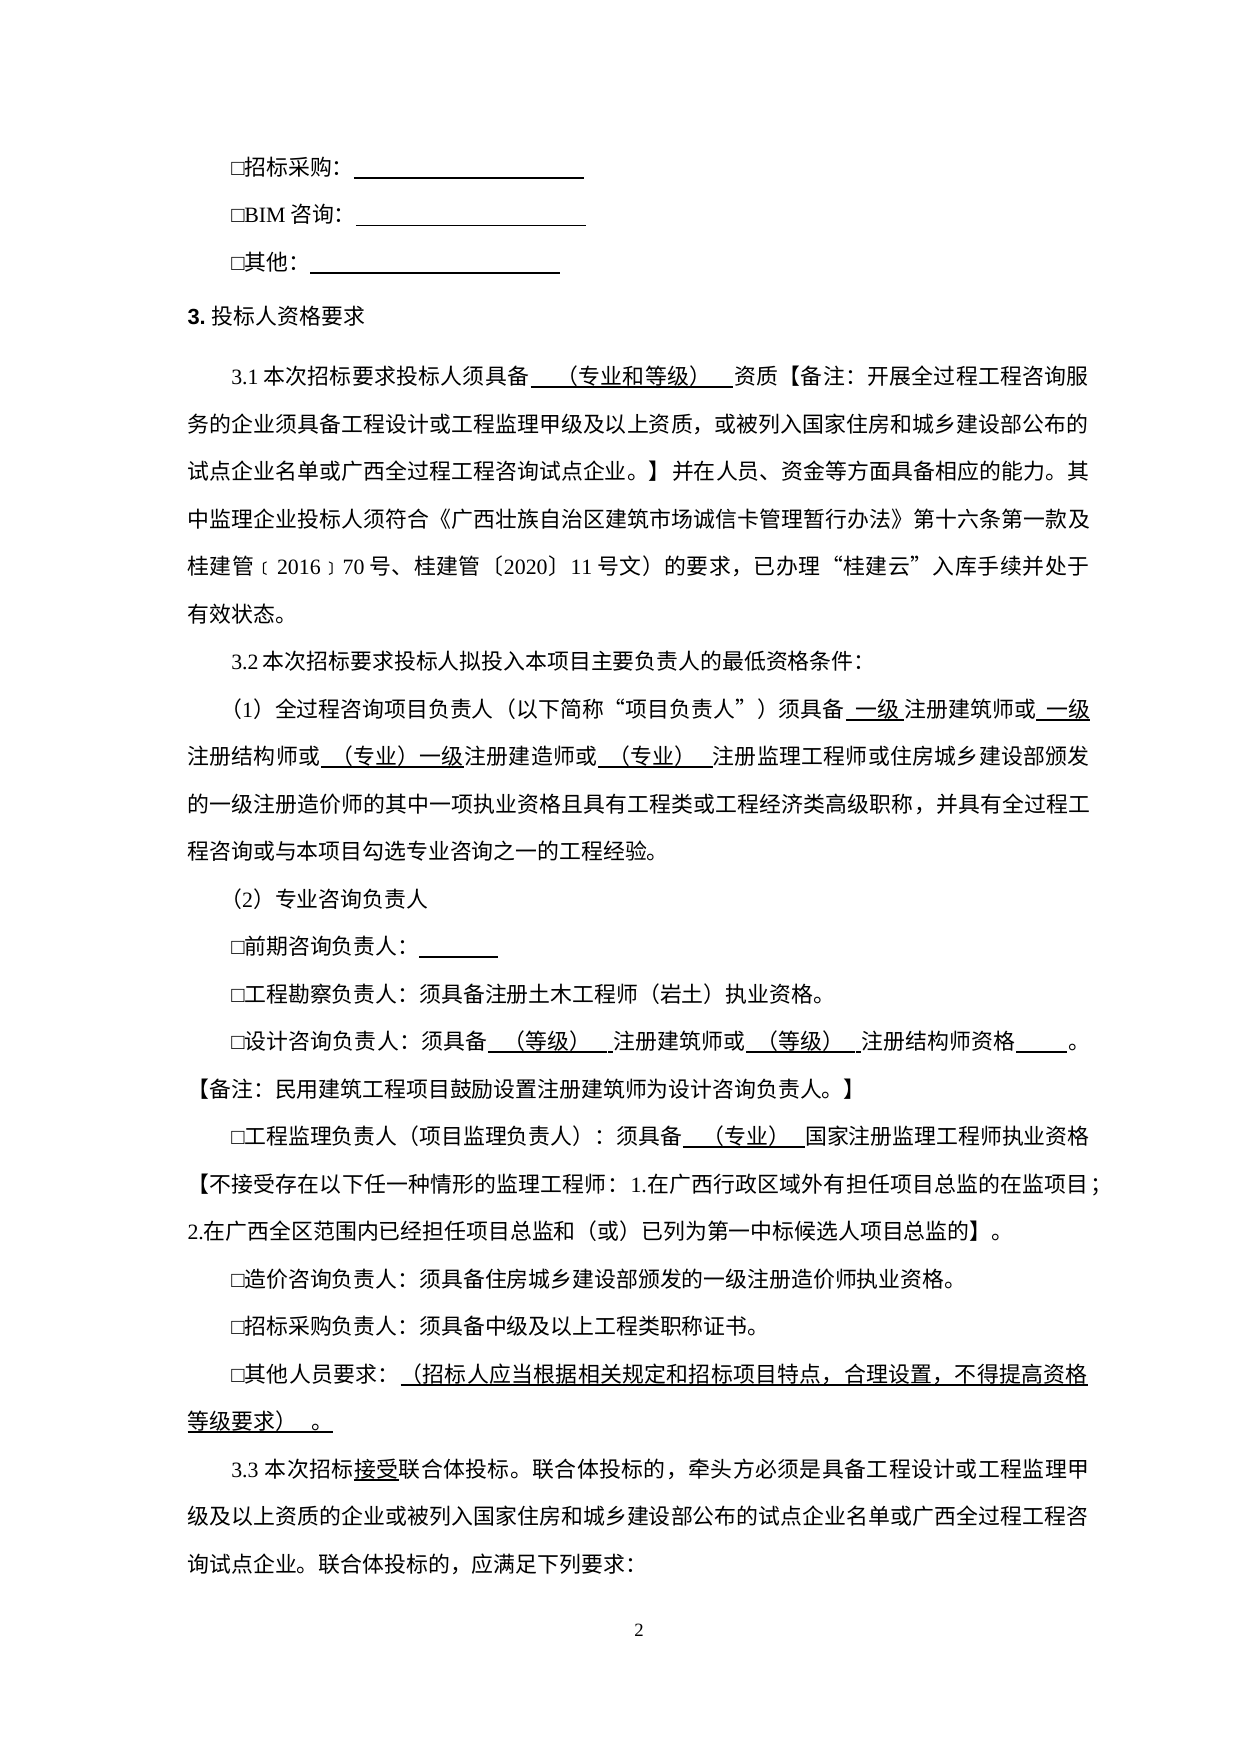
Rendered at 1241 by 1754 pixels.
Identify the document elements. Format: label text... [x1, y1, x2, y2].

subtitle 投标人资格要求 [187, 299, 1090, 330]
text □招标采购负责人：须具备中级及以上工程类职称证书。 [187, 1309, 1090, 1341]
text □招标采购： [187, 150, 1090, 182]
text □其他： [187, 245, 1090, 277]
text （2）专业咨询负责人 [187, 882, 1090, 913]
text □工程监理负责人（项目监理负责人）：须具备 （专业） 国家注册监理工程师执业资格【不接受存在以下任一种情形的监理工程师：1.在广西行政区域外有担任项目总监的在监项目；2.在广西全区范围内已经担任项目总监和（或）已列为第一中标候选人项目总监的】。 [187, 1119, 1090, 1246]
text □工程勘察负责人：须具备注册土木工程师（岩土）执业资格。 [187, 977, 1090, 1008]
text □前期咨询负责人： [187, 929, 1090, 961]
text 3.1本次招标要求投标人须具备 （专业和等级） 资质【备注：开展全过程工程咨询服务的企业须具备工程设计或工程监理甲级及以上资质，或被列入国家住房和城乡建设部公布的试点企业名单或广西全过程工程咨询试点企业。】并在人员、资金等方面具备相应的能力。其中监理企业投标人须符合《广西壮族自治区建筑市场诚信卡管理暂行办法》第十六条第一款及桂建管﹝2016﹞70号、桂建管〔2020〕11号文）的要求，已办理“桂建云”入库手续并处于有效状态。 [187, 359, 1090, 628]
text □BIM咨询： [187, 197, 1090, 229]
list 全过程咨询项目负责人（以下简称“项目负责人”）须具备 一级 注册建筑师或 一级 注册结构师或 （专业）一级注册建造师或 （专业） 注册监理工程师或住房城乡建设部颁发的一级注册造价师的其中一项执业资格且具有工程类或工程经济类高级职称，并具有全过程工程咨询或与本项目勾选专业咨询之一的工程经验。 [187, 692, 1090, 866]
text □造价咨询负责人：须具备住房城乡建设部颁发的一级注册造价师执业资格。 [187, 1262, 1090, 1293]
text 3.2本次招标要求投标人拟投入本项目主要负责人的最低资格条件： [187, 644, 1090, 676]
text 3.3 本次招标接受联合体投标。联合体投标的，牵头方必须是具备工程设计或工程监理甲级及以上资质的企业或被列入国家住房和城乡建设部公布的试点企业名单或广西全过程工程咨询试点企业。联合体投标的，应满足下列要求： [187, 1452, 1090, 1578]
text □设计咨询负责人：须具备 （等级） 注册建筑师或 （等级） 注册结构师资格 。【备注：民用建筑工程项目鼓励设置注册建筑师为设计咨询负责人。】 [187, 1024, 1090, 1103]
text □其他人员要求：（招标人应当根据相关规定和招标项目特点，合理设置，不得提高资格等级要求） 。 [187, 1357, 1090, 1436]
